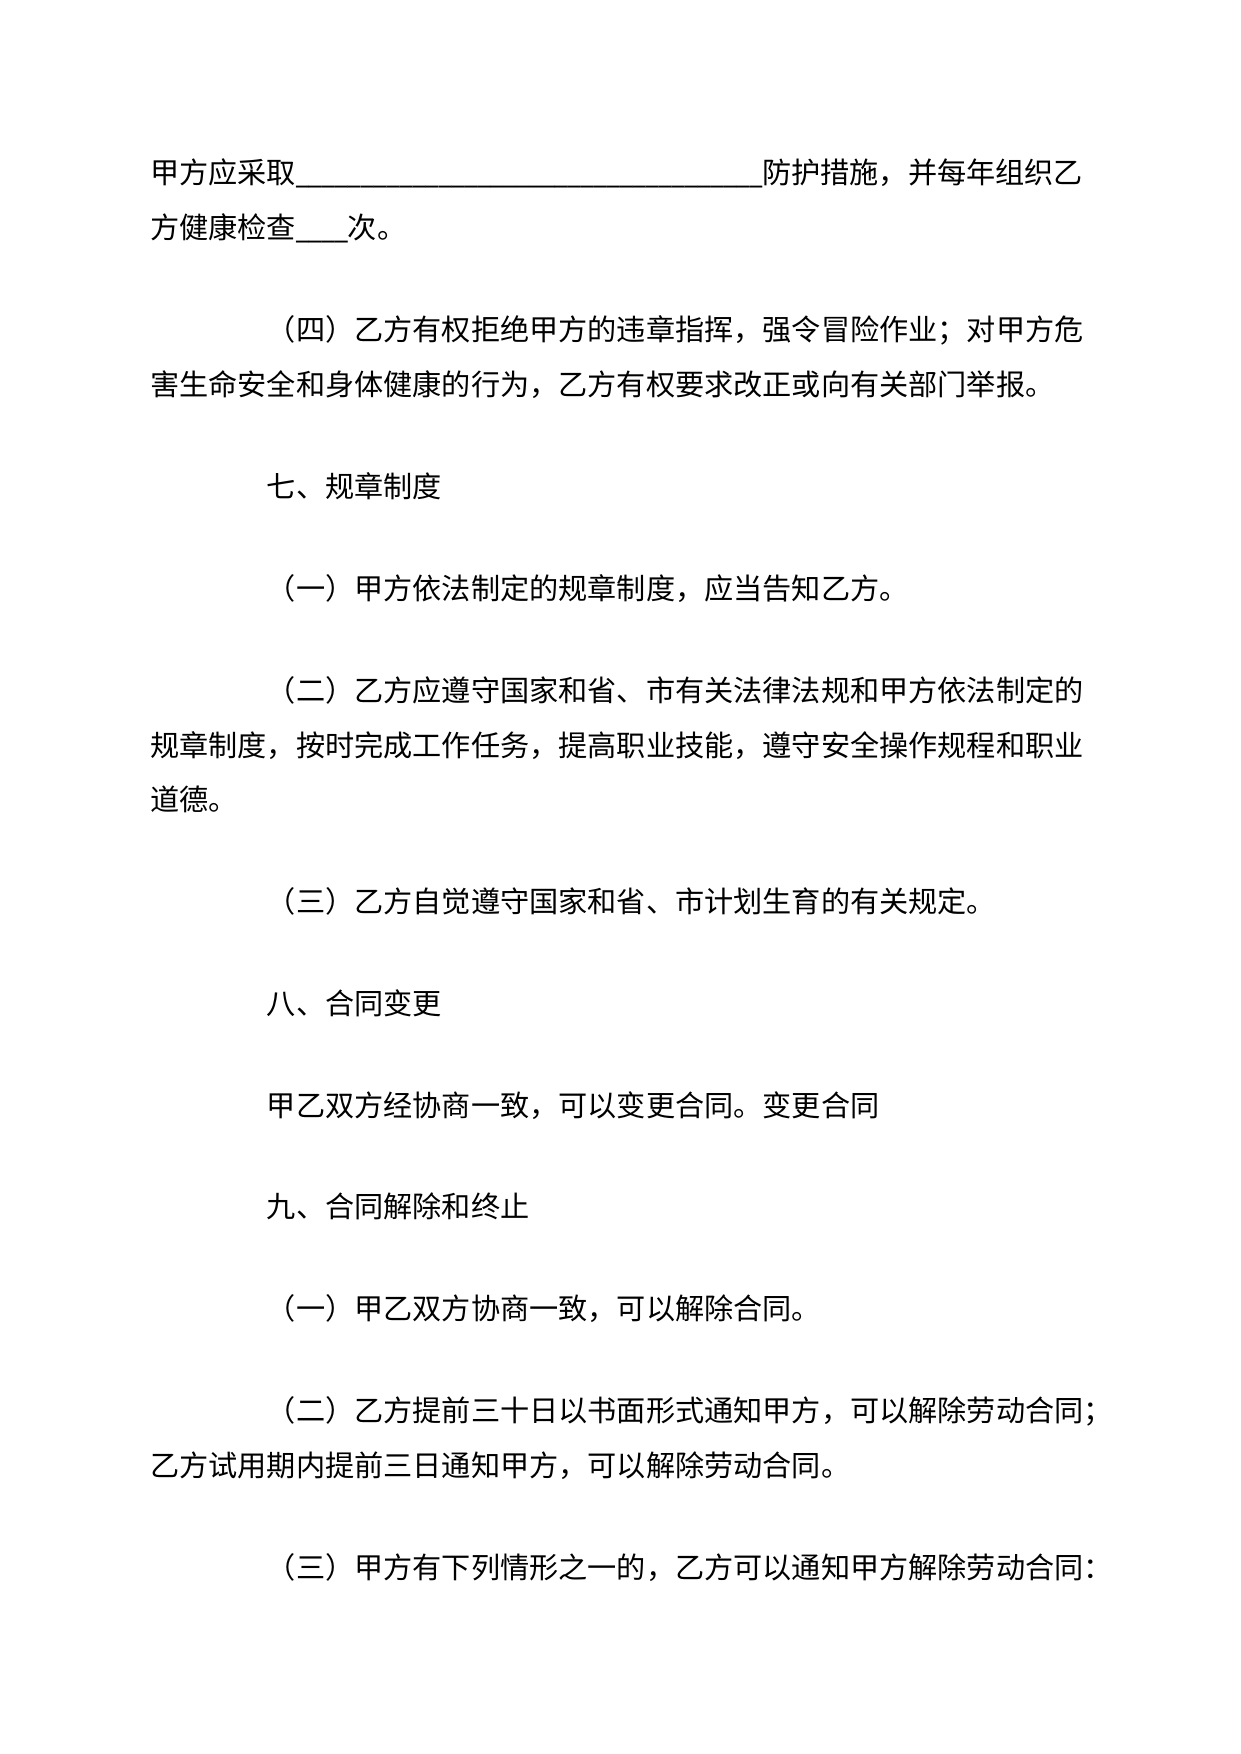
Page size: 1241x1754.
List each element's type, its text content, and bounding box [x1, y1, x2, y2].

text 甲乙双方经协商一致，可以变更合同。变更合同 [150, 1082, 1090, 1124]
text （三）乙方自觉遵守国家和省、市计划生育的有关规定。 [150, 879, 1090, 921]
text （三）甲方有下列情形之一的，乙方可以通知甲方解除劳动合同： [150, 1544, 1090, 1587]
text 七、规章制度 [150, 464, 1090, 506]
text （二）乙方应遵守国家和省、市有关法律法规和甲方依法制定的规章制度，按时完成工作任务，提高职业技能，遵守安全操作规程和职业道德。 [150, 667, 1090, 819]
text （一）甲乙双方协商一致，可以解除合同。 [150, 1286, 1090, 1328]
text （一）甲方依法制定的规章制度，应当告知乙方。 [150, 565, 1090, 608]
text 八、合同变更 [150, 981, 1090, 1023]
text 九、合同解除和终止 [150, 1184, 1090, 1226]
text （二）乙方提前三十日以书面形式通知甲方，可以解除劳动合同；乙方试用期内提前三日通知甲方，可以解除劳动合同。 [150, 1388, 1090, 1485]
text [150, 150, 1090, 247]
text （四）乙方有权拒绝甲方的违章指挥，强令冒险作业；对甲方危害生命安全和身体健康的行为，乙方有权要求改正或向有关部门举报。 [150, 307, 1090, 404]
